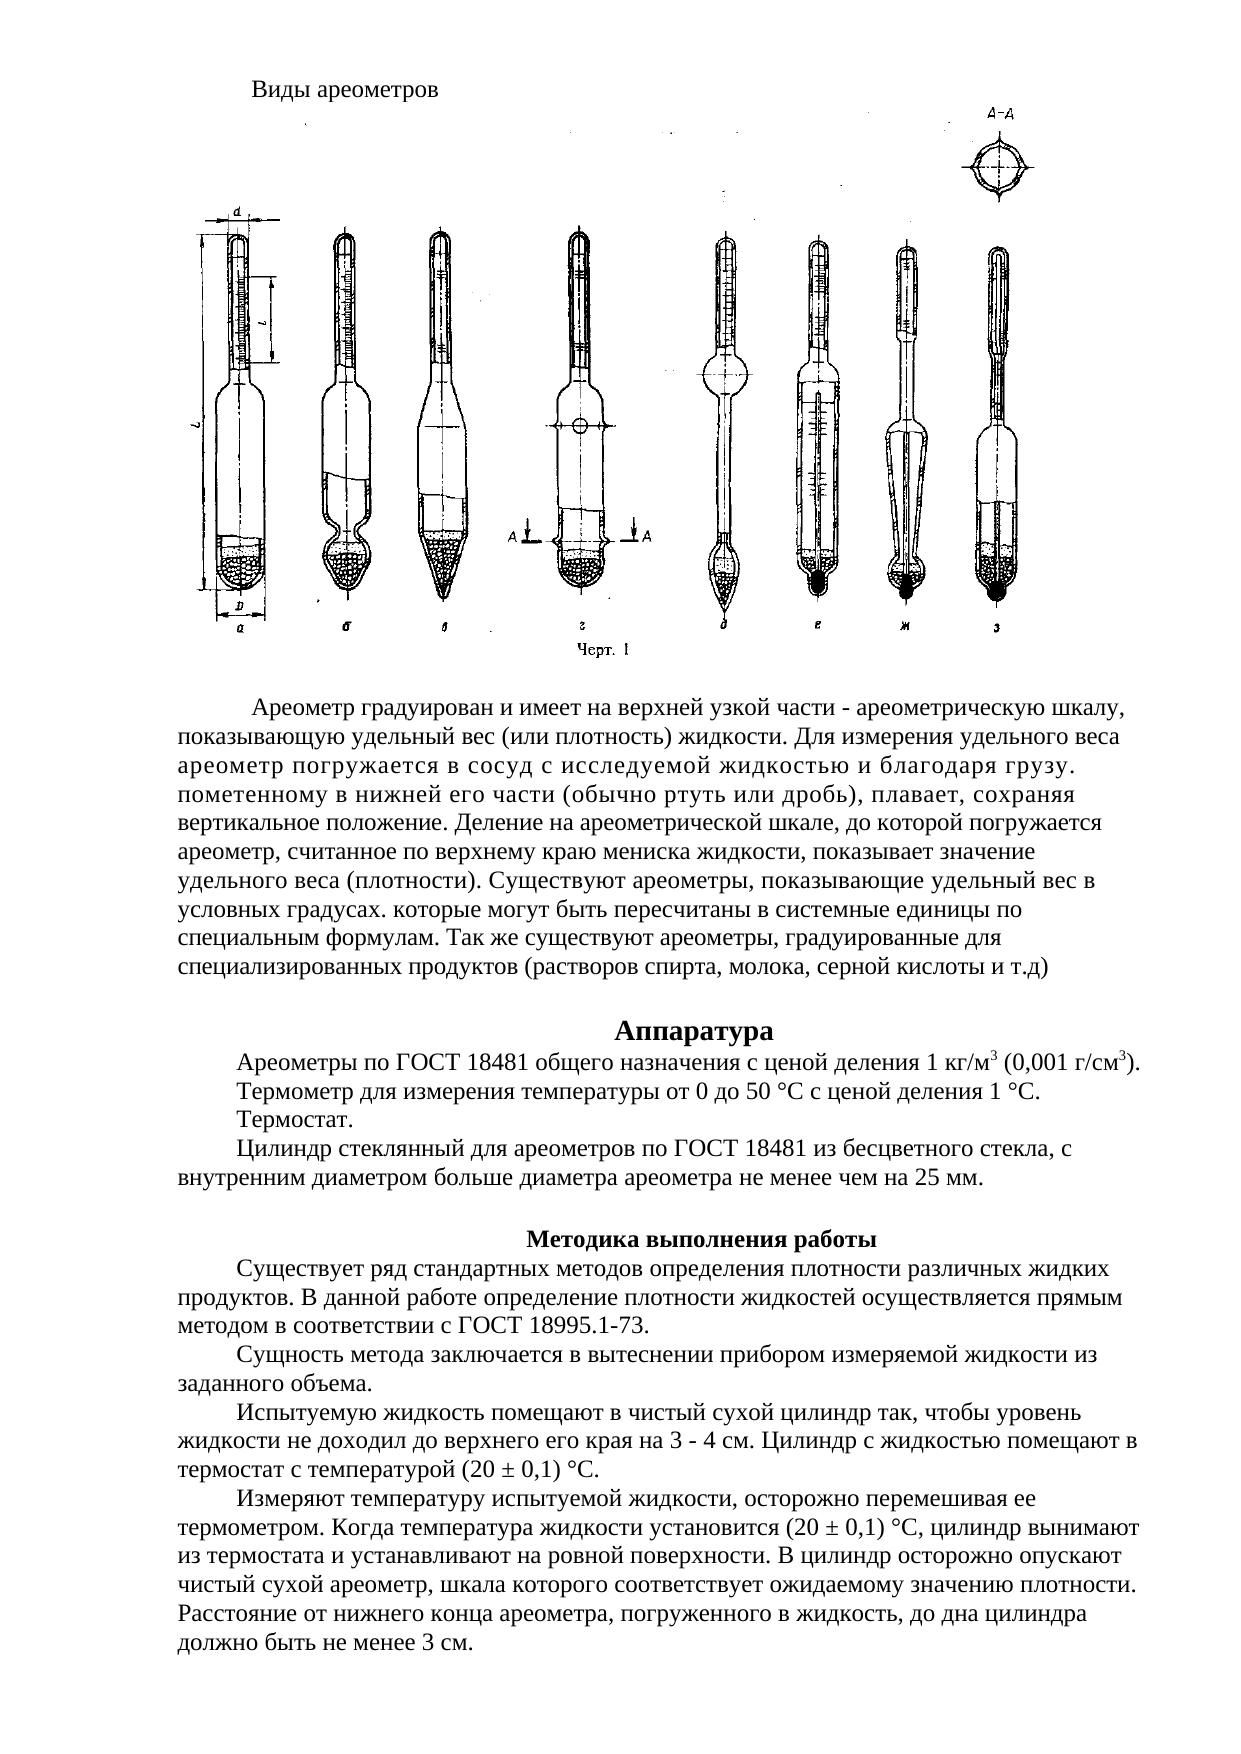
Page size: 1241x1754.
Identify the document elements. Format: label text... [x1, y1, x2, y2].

text Аппаратура [177, 1013, 1152, 1047]
text Испытуемую жидкость помещают в чистый сухой цилиндр так, чтобы уровень жидкости не доходил до верхнего его края на 3 - 4 см. Цилиндр с жидкостью помещают в термостат с температурой (20 ± 0,1) °С. [177, 1397, 1152, 1483]
text Цилиндр стеклянный для ареометров по ГОСТ 18481 из бесцветного стекла, с внутренним диаметром больше диаметра ареометра не менее чем на 25 мм. [177, 1133, 1152, 1191]
text Термометр для измерения температуры от 0 до 50 °C с ценой деления 1 °С. [177, 1076, 1152, 1104]
text Измеряют температуру испытуемой жидкости, осторожно перемешивая ее термометром. Когда температура жидкости установится (20 ± 0,1) °С, цилиндр вынимают из термостата и устанавливают на ровной поверхности. В цилиндр осторожно опускают чистый сухой ареометр, шкала которого соответствует ожидаемому значению плотности. Расстояние от нижнего конца ареометра, погруженного в жидкость, до дна цилиндра должно быть не менее 3 см. [177, 1483, 1152, 1656]
text Сущность метода заключается в вытеснении прибором измеряемой жидкости из заданного объема. [177, 1339, 1152, 1397]
text Ареометр градуирован и имеет на верхней узкой части - ареометрическую шкалу, показывающую удельный вес (или плотность) жидкости. Для измерения удельного веса ареометр погружается в сосуд с исследуемой жидкостью и благодаря грузу. пометенному в нижней его части (обычно ртуть или дробь), плавает, сохраняя вертикальное положение. Деление на ареометрической шкале, до которой погружается ареометр, считанное по верхнему краю мениска жидкости, показывает значение удельного веса (плотности). Существуют ареометры, показывающие удельный вес в условных градусах. которые могут быть пересчитаны в системные единицы по специальным формулам. Так же существуют ареометры, градуированные для специализированных продуктов (растворов спирта, молока, серной кислоты и т.д) [177, 692, 1152, 980]
text Ареометры по ГОСТ 18481 общего назначения с ценой деления 1 кг/м3 (0,001 г/см3). [177, 1047, 1152, 1076]
text Термостат. [177, 1104, 1152, 1133]
text Существует ряд стандартных методов определения плотности различных жидких продуктов. В данной работе определение плотности жидкостей осуществляется прямым методом в соответствии с ГОСТ 18995.1-73. [177, 1253, 1152, 1339]
text Виды ареометров [177, 74, 1152, 103]
picture [177, 102, 1035, 693]
text Методика выполнения работы [177, 1224, 1152, 1253]
